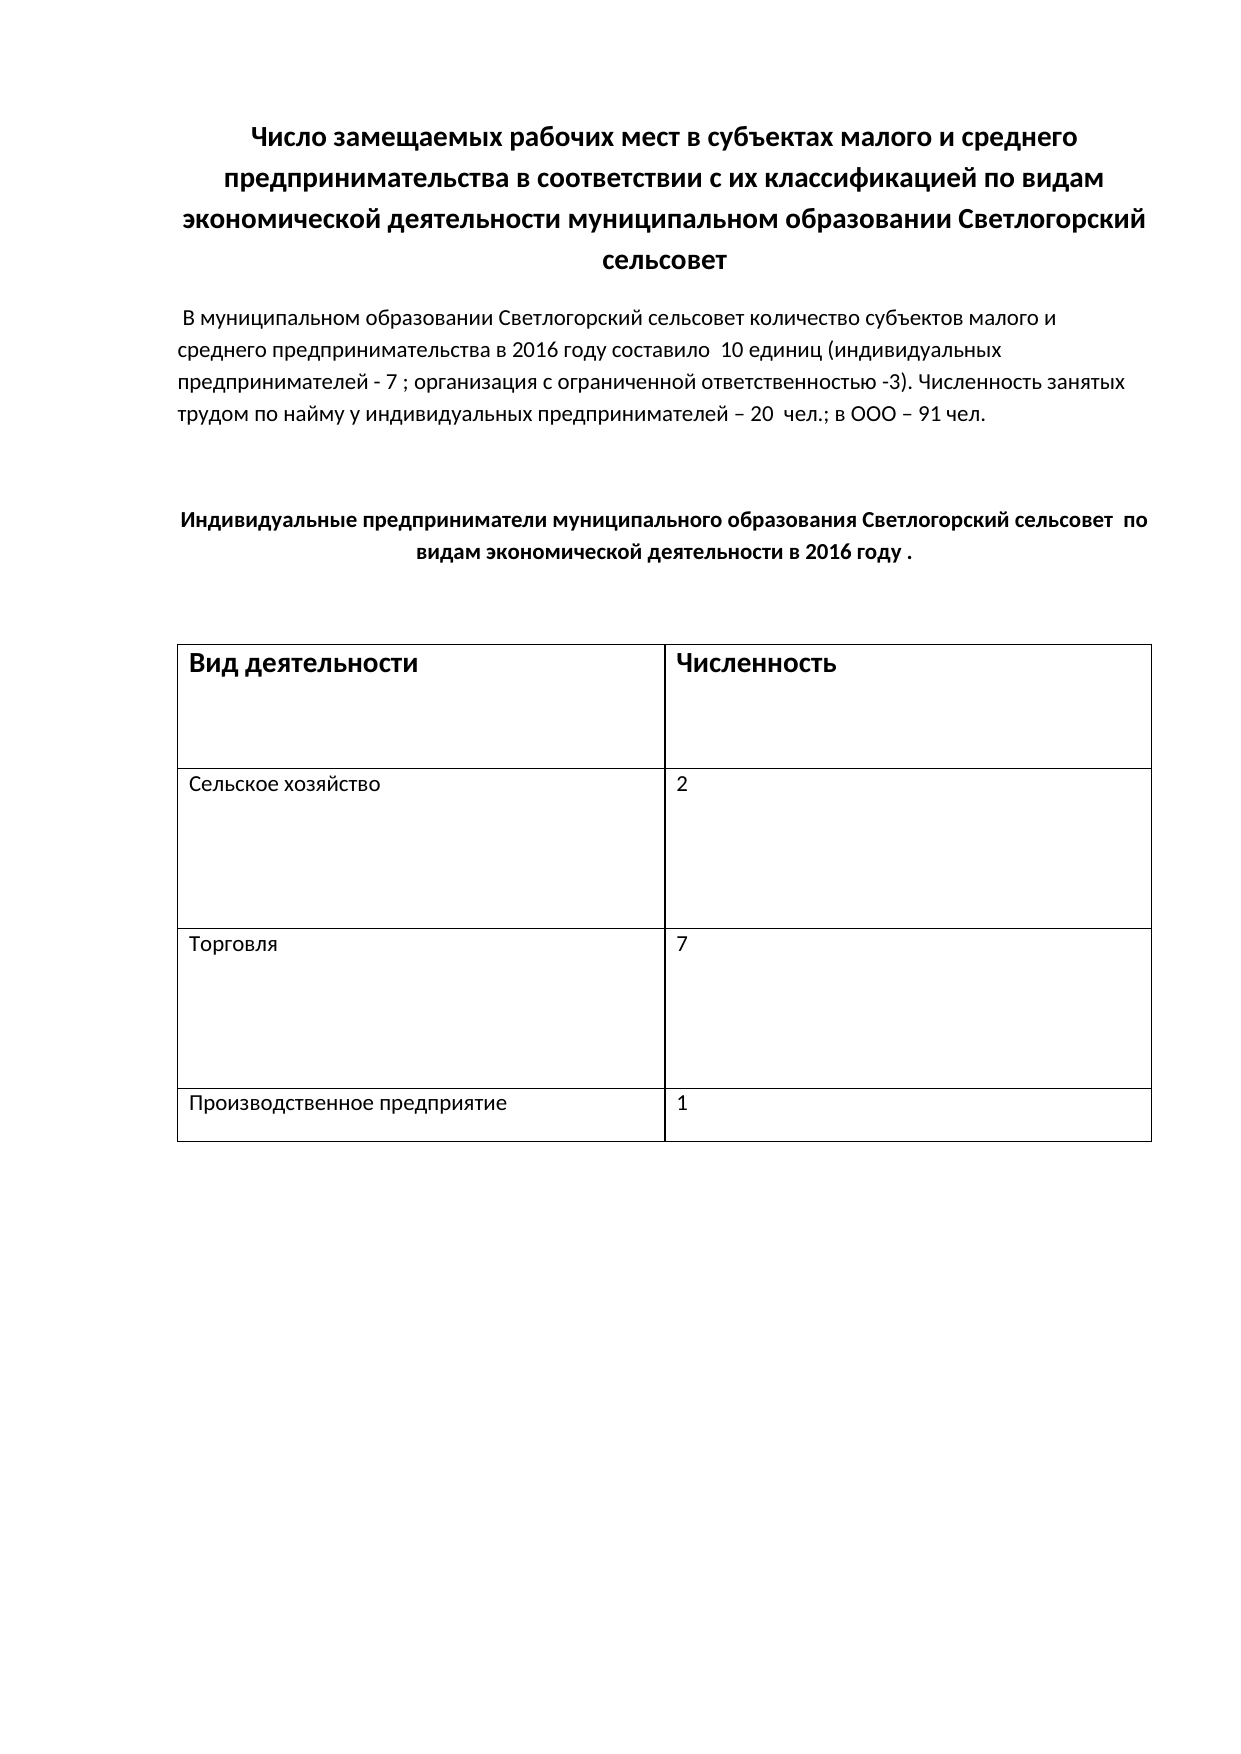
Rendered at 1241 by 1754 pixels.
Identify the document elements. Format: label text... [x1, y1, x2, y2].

text Число замещаемых рабочих мест в субъектах малого и среднего предпринимательства в соответствии с их классификацией по видам экономической деятельности муниципальном образовании Светлогорский сельсовет [177, 118, 1152, 277]
table_cell Торговля [178, 929, 664, 1087]
table_cell Производственное предприятие [178, 1089, 664, 1141]
table_cell 2 [666, 769, 1151, 928]
table_header Вид деятельности [178, 645, 664, 768]
table_header Численность [666, 645, 1151, 768]
table_cell 1 [666, 1089, 1151, 1141]
text В муниципальном образовании Светлогорский сельсовет количество субъектов малого и среднего предпринимательства в 2016 году составило 10 единиц (индивидуальных предпринимателей - 7 ; организация с ограниченной ответственностью -3). Численность занятых трудом по найму у индивидуальных предпринимателей – 20 чел.; в ООО – 91 чел. [177, 303, 1152, 427]
table_cell Сельское хозяйство [178, 769, 664, 928]
table_cell 7 [666, 929, 1151, 1087]
text Индивидуальные предприниматели муниципального образования Светлогорский сельсовет по видам экономической деятельности в 2016 году . [177, 505, 1152, 566]
